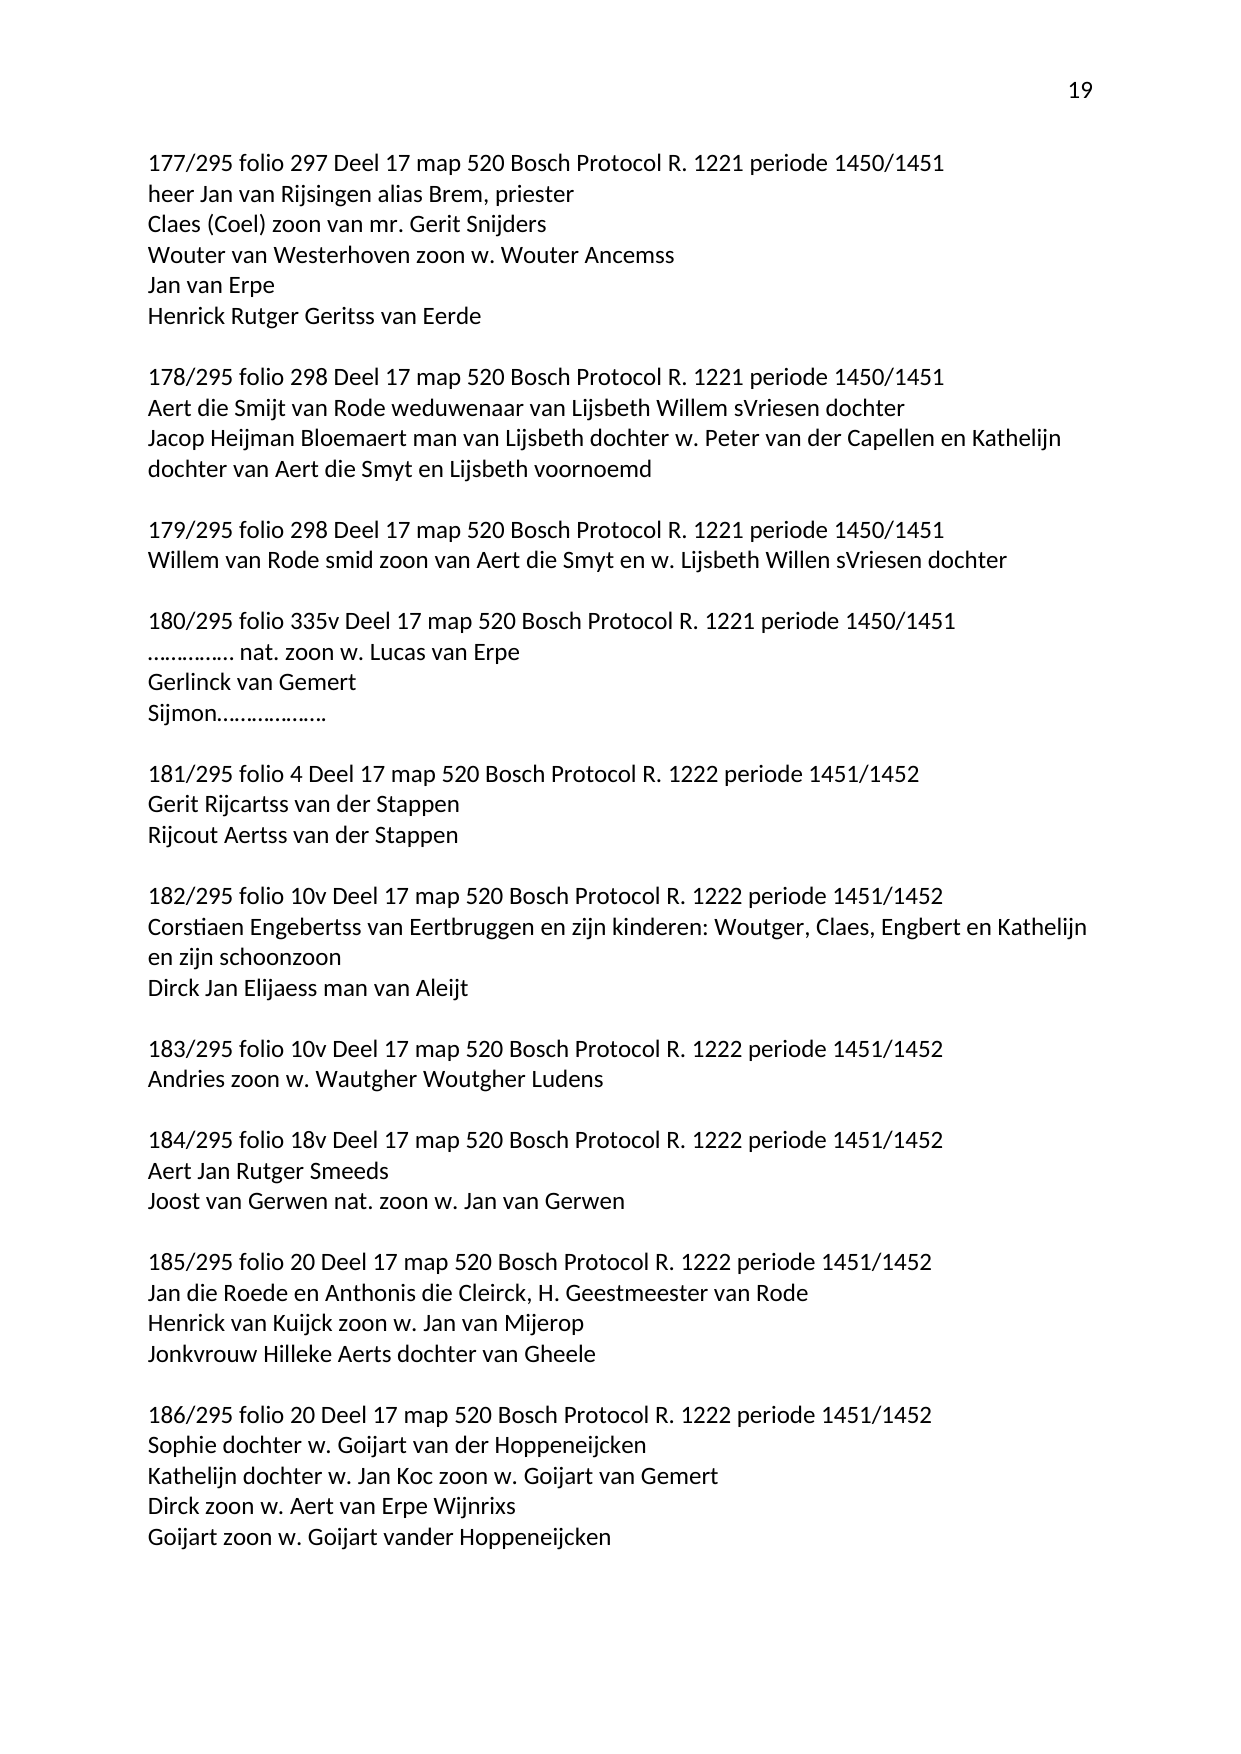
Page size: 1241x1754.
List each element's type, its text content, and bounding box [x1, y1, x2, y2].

text 180/295 folio 335v Deel 17 map 520 Bosch Protocol R. 1221 periode 1450/1451 [148, 605, 1093, 636]
text 184/295 folio 18v Deel 17 map 520 Bosch Protocol R. 1222 periode 1451/1452 [148, 1124, 1093, 1155]
text Willem van Rode smid zoon van Aert die Smyt en w. Lijsbeth Willen sVriesen dochter [148, 544, 1093, 575]
text Jacop Heijman Bloemaert man van Lijsbeth dochter w. Peter van der Capellen en Kathelijn dochter van Aert die Smyt en Lijsbeth voornoemd [148, 422, 1093, 483]
text Wouter van Westerhoven zoon w. Wouter Ancemss [148, 239, 1093, 270]
text Henrick van Kuijck zoon w. Jan van Mijerop [148, 1307, 1093, 1338]
text Corstiaen Engebertss van Eertbruggen en zijn kinderen: Woutger, Claes, Engbert en Kathelijn en zijn schoonzoon [148, 911, 1093, 972]
text Jan die Roede en Anthonis die Cleirck, H. Geestmeester van Rode [148, 1277, 1093, 1307]
text 186/295 folio 20 Deel 17 map 520 Bosch Protocol R. 1222 periode 1451/1452 [148, 1399, 1093, 1429]
text Sophie dochter w. Goijart van der Hoppeneijcken [148, 1429, 1093, 1460]
text Jonkvrouw Hilleke Aerts dochter van Gheele [148, 1338, 1093, 1368]
text Aert Jan Rutger Smeeds [148, 1155, 1093, 1185]
text heer Jan van Rijsingen alias Brem, priester [148, 178, 1093, 209]
text Kathelijn dochter w. Jan Koc zoon w. Goijart van Gemert [148, 1460, 1093, 1491]
text Jan van Erpe [148, 270, 1093, 300]
text 183/295 folio 10v Deel 17 map 520 Bosch Protocol R. 1222 periode 1451/1452 [148, 1033, 1093, 1063]
text 182/295 folio 10v Deel 17 map 520 Bosch Protocol R. 1222 periode 1451/1452 [148, 880, 1093, 911]
text Claes (Coel) zoon van mr. Gerit Snijders [148, 209, 1093, 239]
text …………… nat. zoon w. Lucas van Erpe [148, 636, 1093, 666]
text Rijcout Aertss van der Stappen [148, 819, 1093, 849]
text 178/295 folio 298 Deel 17 map 520 Bosch Protocol R. 1221 periode 1450/1451 [148, 361, 1093, 392]
text Goijart zoon w. Goijart vander Hoppeneijcken [148, 1521, 1093, 1552]
text 179/295 folio 298 Deel 17 map 520 Bosch Protocol R. 1221 periode 1450/1451 [148, 514, 1093, 544]
text 177/295 folio 297 Deel 17 map 520 Bosch Protocol R. 1221 periode 1450/1451 [148, 148, 1093, 178]
text Sijmon………………. [148, 697, 1093, 727]
text Dirck zoon w. Aert van Erpe Wijnrixs [148, 1491, 1093, 1521]
text Gerlinck van Gemert [148, 666, 1093, 697]
text Joost van Gerwen nat. zoon w. Jan van Gerwen [148, 1185, 1093, 1216]
text 181/295 folio 4 Deel 17 map 520 Bosch Protocol R. 1222 periode 1451/1452 [148, 758, 1093, 788]
text Aert die Smijt van Rode weduwenaar van Lijsbeth Willem sVriesen dochter [148, 392, 1093, 422]
text 185/295 folio 20 Deel 17 map 520 Bosch Protocol R. 1222 periode 1451/1452 [148, 1246, 1093, 1277]
text Dirck Jan Elijaess man van Aleijt [148, 972, 1093, 1002]
text Henrick Rutger Geritss van Eerde [148, 300, 1093, 331]
text Andries zoon w. Wautgher Woutgher Ludens [148, 1063, 1093, 1094]
text Gerit Rijcartss van der Stappen [148, 788, 1093, 819]
